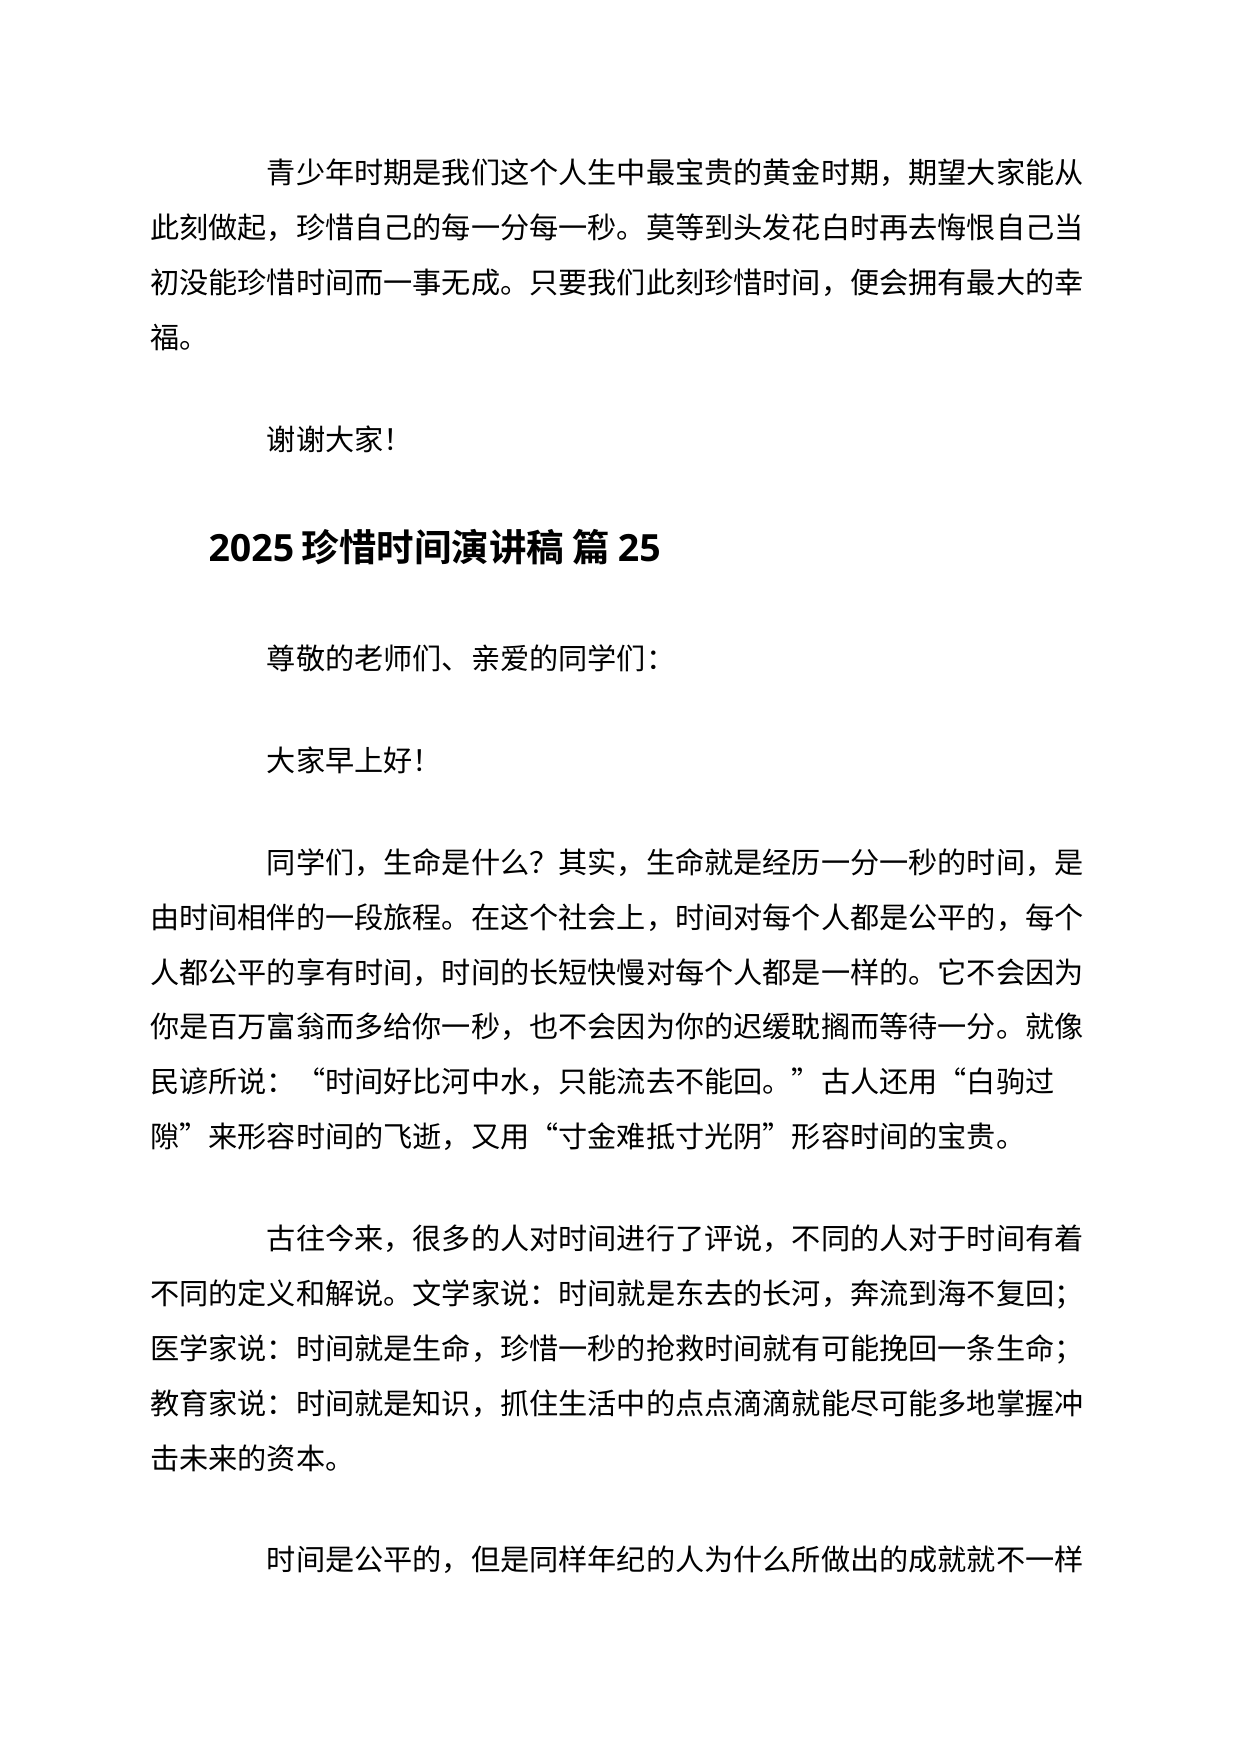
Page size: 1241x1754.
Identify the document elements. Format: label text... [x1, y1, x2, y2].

text 尊敬的老师们、亲爱的同学们： [150, 636, 1090, 678]
text 青少年时期是我们这个人生中最宝贵的黄金时期，期望大家能从此刻做起，珍惜自己的每一分每一秒。莫等到头发花白时再去悔恨自己当初没能珍惜时间而一事无成。只要我们此刻珍惜时间，便会拥有最大的幸福。 [150, 150, 1090, 357]
text 古往今来，很多的人对时间进行了评说，不同的人对于时间有着不同的定义和解说。文学家说：时间就是东去的长河，奔流到海不复回；医学家说：时间就是生命，珍惜一秒的抢救时间就有可能挽回一条生命；教育家说：时间就是知识，抓住生活中的点点滴滴就能尽可能多地掌握冲击未来的资本。 [150, 1216, 1090, 1477]
text 谢谢大家！ [150, 416, 1090, 459]
text 2025珍惜时间演讲稿 篇25 [150, 518, 1090, 573]
text 大家早上好！ [150, 738, 1090, 780]
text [150, 1537, 1090, 1579]
text 同学们，生命是什么？其实，生命就是经历一分一秒的时间，是由时间相伴的一段旅程。在这个社会上，时间对每个人都是公平的，每个人都公平的享有时间，时间的长短快慢对每个人都是一样的。它不会因为你是百万富翁而多给你一秒，也不会因为你的迟缓耽搁而等待一分。就像民谚所说：“时间好比河中水，只能流去不能回。”古人还用“白驹过隙”来形容时间的飞逝，又用“寸金难抵寸光阴”形容时间的宝贵。 [150, 839, 1090, 1156]
